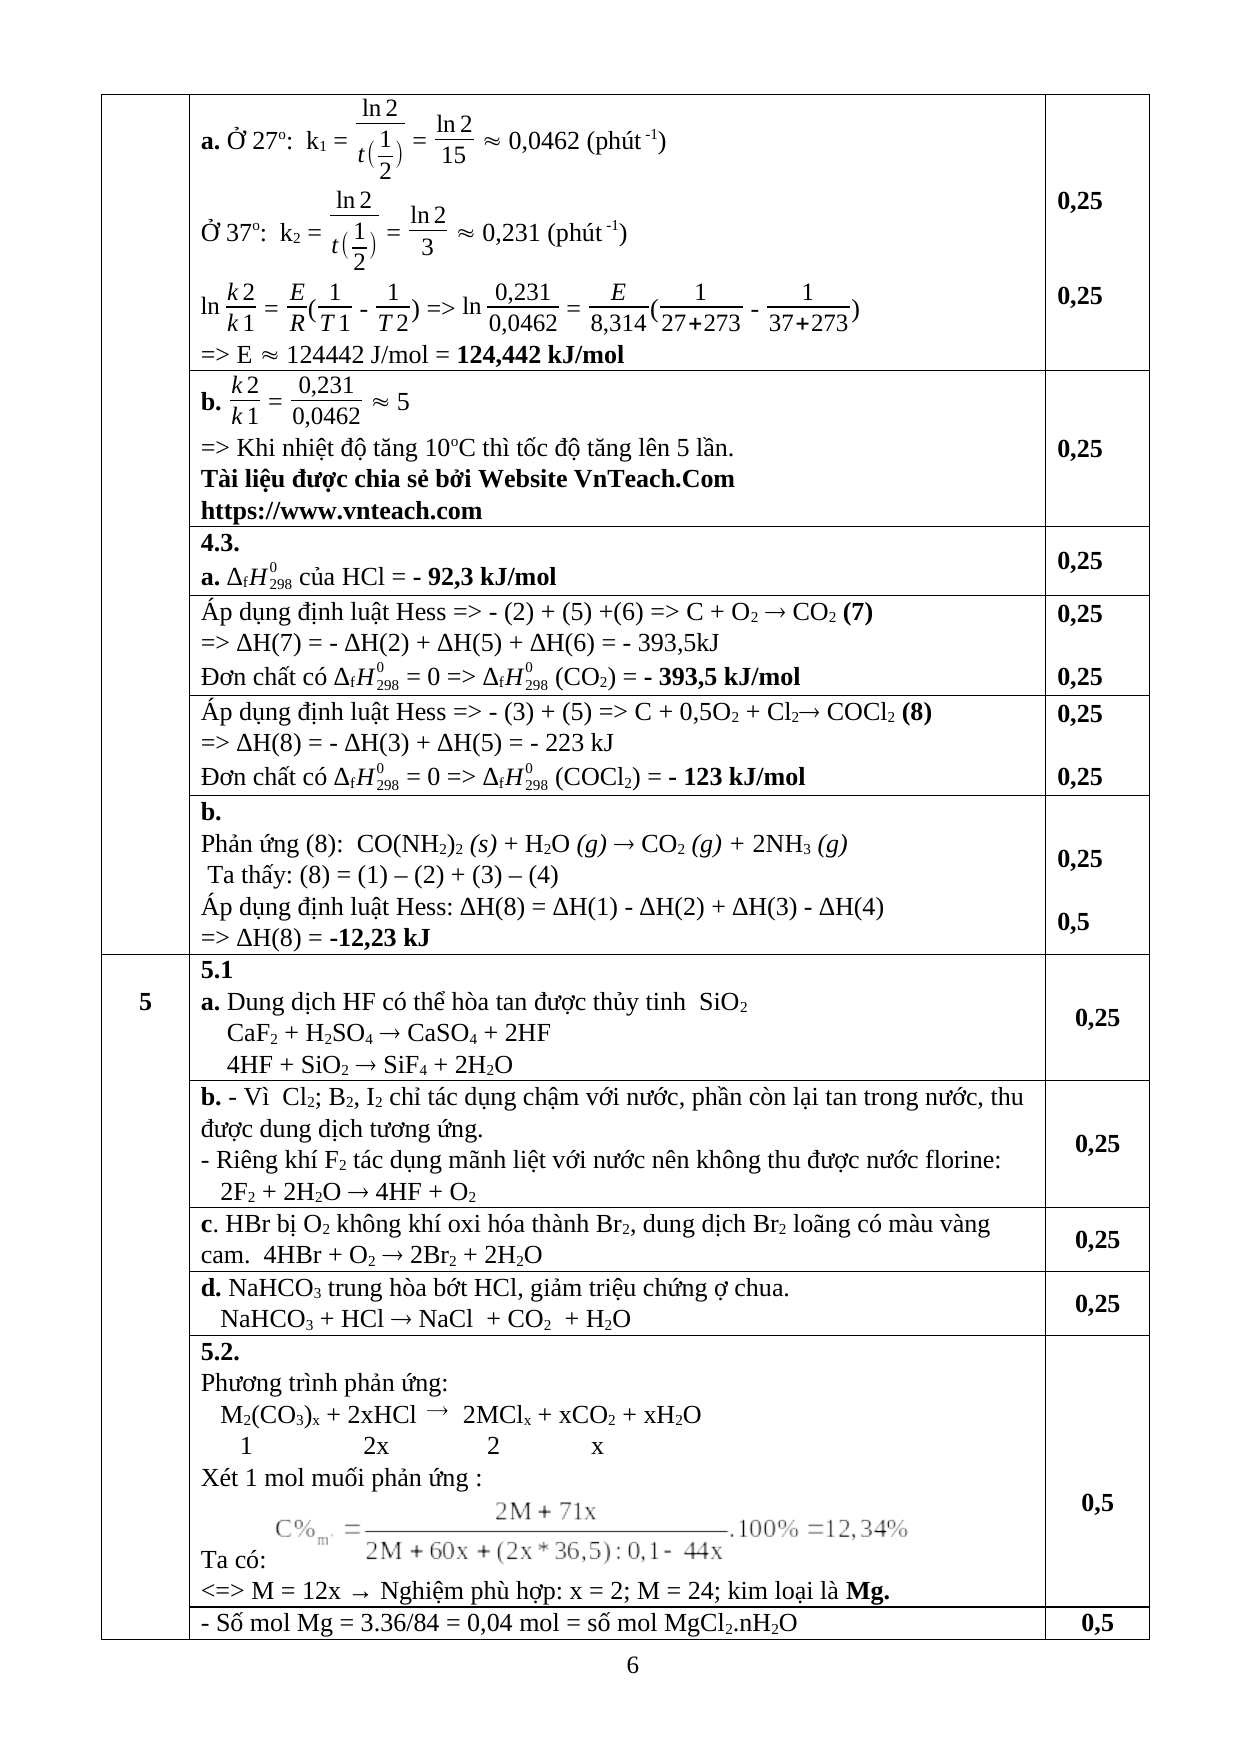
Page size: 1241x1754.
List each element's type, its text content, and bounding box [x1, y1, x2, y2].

table_cell Áp dụng định luật Hess => - (3) + (5) => C + 0,5O2 + Cl2 COCl2 (8) => ∆H(8) = - ∆H(3) + ∆H(5) = - 223 kJ Đơn chất có ∆f = 0 => ∆f (COCl2) = - 123 kJ/mol [190, 696, 1045, 795]
table_cell 0,5 [1046, 1608, 1149, 1639]
table_cell 0,25 [1046, 1208, 1149, 1271]
table_cell 0,25 [1046, 955, 1149, 1080]
table_cell b. - Vì Cl2; B2, I2 chỉ tác dụng chậm với nước, phần còn lại tan trong nước, thu được dung dịch tương ứng. - Riêng khí F2 tác dụng mãnh liệt với nước nên không thu được nước florine: 2F2 + 2H2O 4HF + O2 [190, 1081, 1045, 1207]
table_cell 5.2. Phương trình phản ứng: M2(CO3)x + 2xHCl 2MClx + xCO2 + xH2O 1 2x 2 x Xét 1 mol muối phản ứng : Ta có: <=> M = 12x → Nghiệm phù hợp: x = 2; M = 24; kim loại là Mg. [190, 1336, 1045, 1606]
table_cell 0,25 0,5 [1046, 796, 1149, 953]
table_cell Áp dụng định luật Hess => - (2) + (5) +(6) => C + O2 CO2 (7) => ∆H(7) = - ∆H(2) + ∆H(5) + ∆H(6) = - 393,5kJ Đơn chất có ∆f = 0 => ∆f (CO2) = - 393,5 kJ/mol [190, 596, 1045, 695]
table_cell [190, 1608, 1045, 1639]
table_cell 0,5 [1046, 1336, 1149, 1606]
table_cell b. Phản ứng (8): CO(NH2)2 (s) + H2O (g) CO2 (g) + 2NH3 (g) Ta thấy: (8) = (1) – (2) + (3) – (4) Áp dụng định luật Hess: ∆H(8) = ∆H(1) - ∆H(2) + ∆H(3) - ∆H(4) => ∆H(8) = -12,23 kJ [190, 796, 1045, 953]
table_cell 0,25 [1046, 527, 1149, 595]
table_cell b. = 5 => Khi nhiệt độ tăng 10oC thì tốc độ tăng lên 5 lần. Tài liệu được chia sẻ bởi Website VnTeach.Com https://www.vnteach.com [190, 371, 1045, 526]
table_cell 0,25 [1046, 1272, 1149, 1335]
table_cell 0,25 0,25 0,25 [1046, 95, 1149, 370]
table_cell c. HBr bị O2 không khí oxi hóa thành Br2, dung dịch Br2 loãng có màu vàng cam. 4HBr + O2 2Br2 + 2H2O [190, 1208, 1045, 1271]
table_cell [190, 95, 1045, 370]
table_cell 5 [102, 955, 189, 1639]
table_cell 0,25 0,25 [1046, 596, 1149, 695]
table_cell 5.1 a. Dung dịch HF có thể hòa tan được thủy tinh SiO2 CaF2 + H2SO4 CaSO4 + 2HF 4HF + SiO2 SiF4 + 2H2O [190, 955, 1045, 1080]
table_cell 0,25 [1046, 1081, 1149, 1207]
table_cell 0,25 [1046, 371, 1149, 526]
table_cell 4.3. a. ∆f của HCl = - 92,3 kJ/mol [190, 527, 1045, 595]
table_cell d. NaHCO3 trung hòa bớt HCl, giảm triệu chứng ợ chua. NaHCO3 + HCl NaCl + CO2 + H2O [190, 1272, 1045, 1335]
table_cell 0,25 0,25 [1046, 696, 1149, 795]
